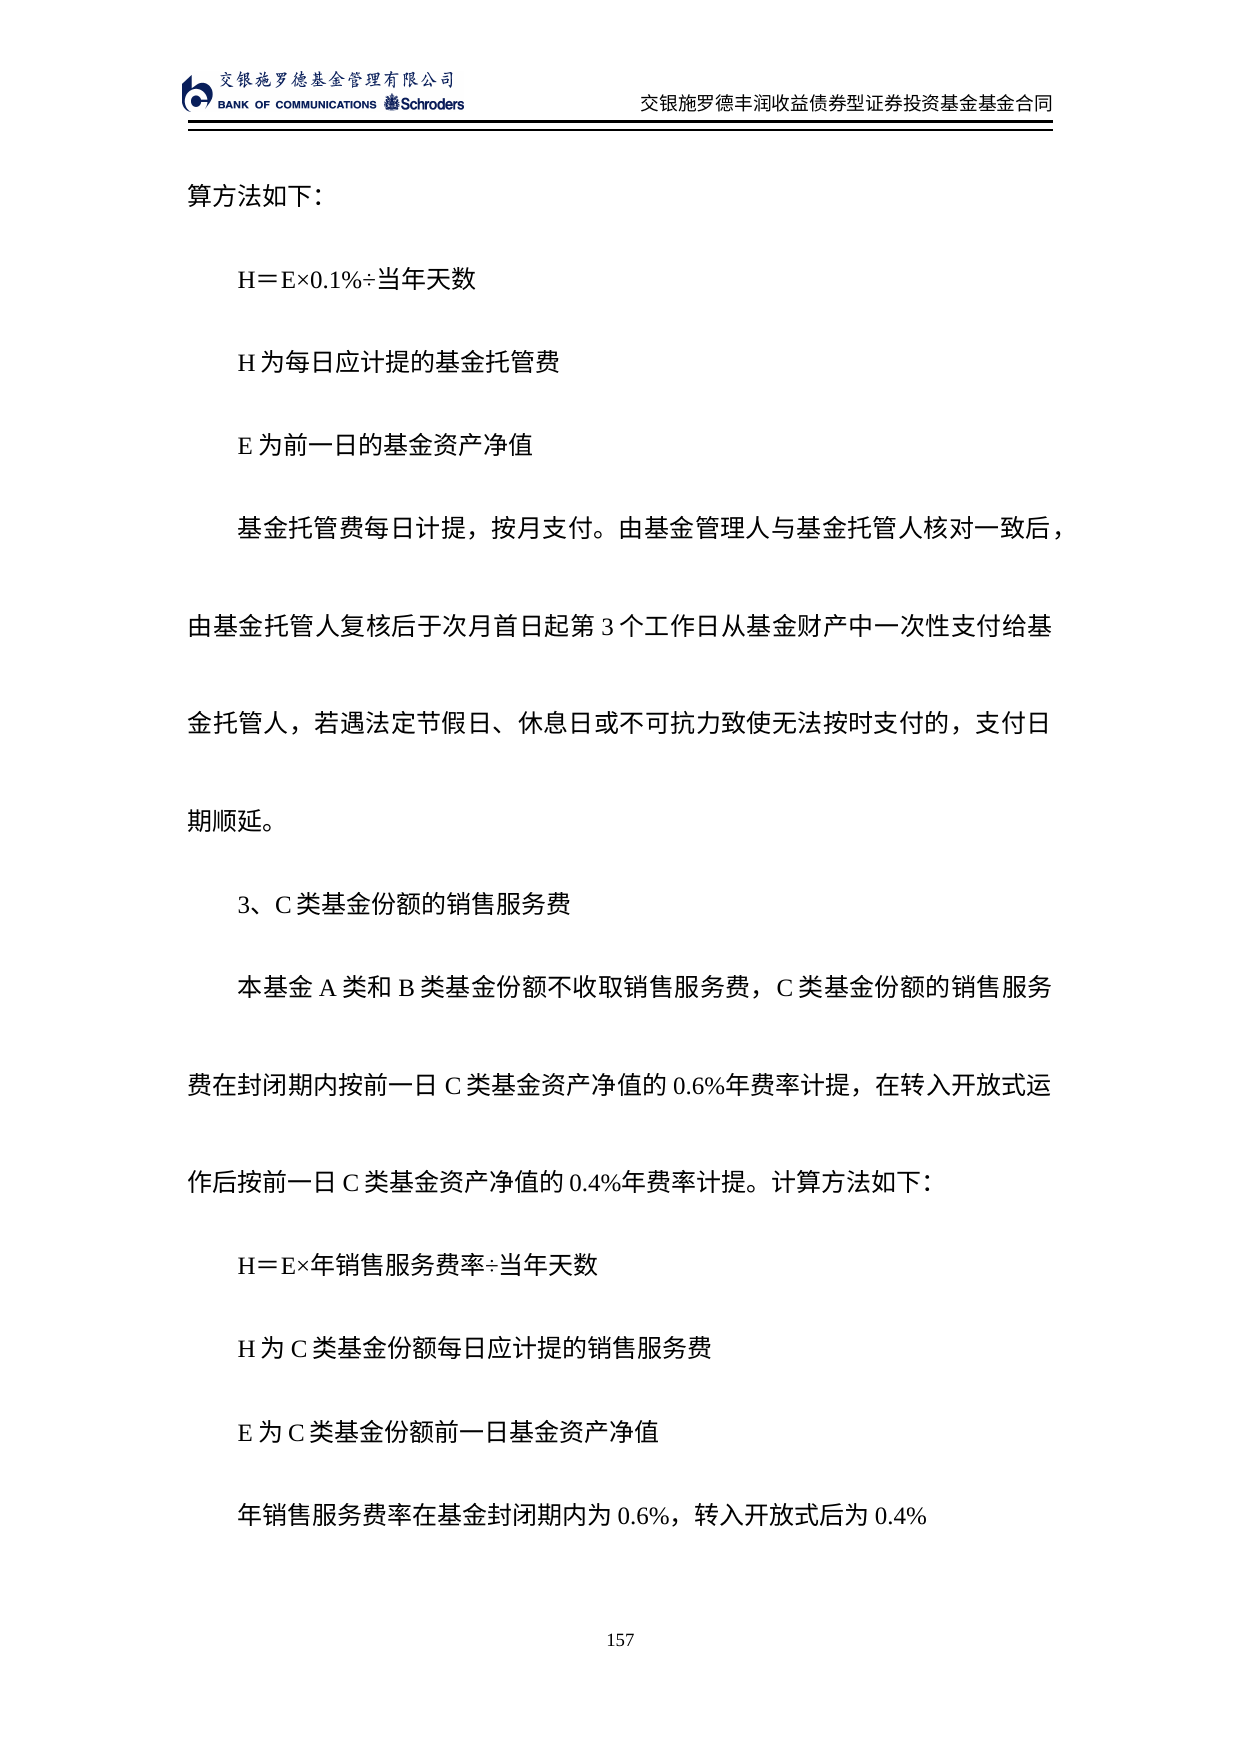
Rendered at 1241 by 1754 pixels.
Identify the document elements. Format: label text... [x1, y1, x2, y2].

text 3、C类基金份额的销售服务费 [187, 870, 1053, 935]
text H为每日应计提的基金托管费 [187, 328, 1053, 393]
text H为C类基金份额每日应计提的销售服务费 [187, 1314, 1053, 1379]
text 基金托管费每日计提，按月支付。由基金管理人与基金托管人核对一致后，由基金托管人复核后于次月首日起第3个工作日从基金财产中一次性支付给基金托管人，若遇法定节假日、休息日或不可抗力致使无法按时支付的，支付日期顺延。 [187, 494, 1053, 852]
text H＝E×0.1%÷当年天数 [187, 245, 1053, 310]
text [187, 162, 1053, 227]
text 本基金A类和B类基金份额不收取销售服务费，C类基金份额的销售服务费在封闭期内按前一日C类基金资产净值的0.6%年费率计提，在转入开放式运作后按前一日C类基金资产净值的0.4%年费率计提。计算方法如下： [187, 953, 1053, 1213]
text 年销售服务费率在基金封闭期内为0.6%，转入开放式后为0.4% [187, 1481, 1053, 1546]
text E为前一日的基金资产净值 [187, 411, 1053, 476]
picture [182, 71, 464, 112]
text E为C类基金份额前一日基金资产净值 [187, 1398, 1053, 1463]
text H＝E×年销售服务费率÷当年天数 [187, 1231, 1053, 1296]
